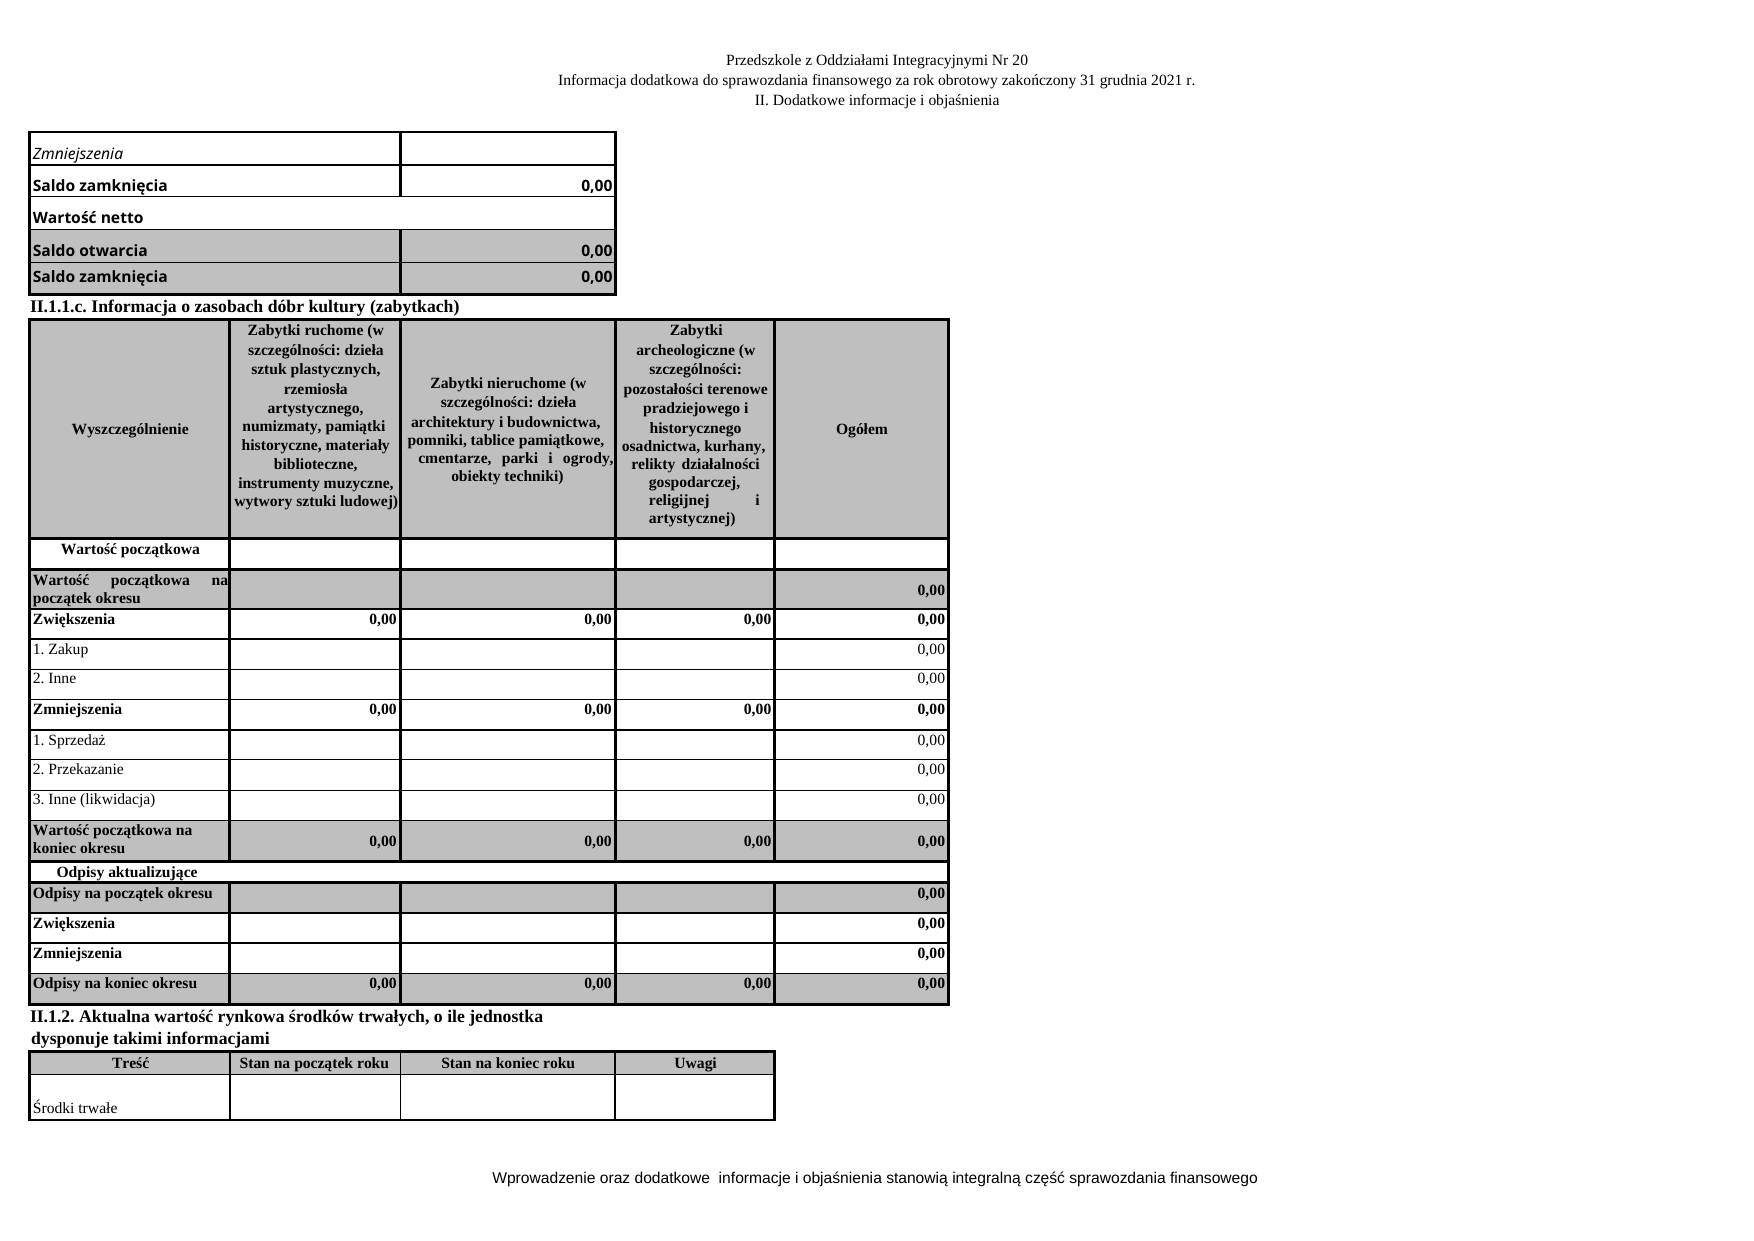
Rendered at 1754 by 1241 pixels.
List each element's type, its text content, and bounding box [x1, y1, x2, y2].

table_cell 0,00 [402, 974, 614, 1003]
table_cell 0,00 [776, 670, 947, 699]
table_header Ogółem [776, 321, 947, 537]
table_cell [231, 944, 399, 972]
table_cell Saldo zamknięcia [31, 166, 399, 196]
table_cell [402, 640, 614, 668]
table_cell Zmniejszenia [31, 700, 228, 729]
table_cell 0,00 [776, 571, 947, 608]
table_cell [616, 1075, 773, 1119]
table_cell 2. Inne [31, 670, 228, 699]
table_cell Zwiększenia [31, 914, 228, 942]
table_cell 3. Inne (likwidacja) [31, 791, 228, 819]
table_cell [617, 731, 773, 759]
table_cell [231, 791, 399, 819]
table_cell [231, 540, 399, 568]
table_cell [402, 133, 614, 164]
table_cell 0,00 [231, 974, 399, 1003]
table_cell Zmniejszenia [31, 133, 399, 164]
table_header Zabytki nieruchome (w szczególności: dzieła architektury i budownictwa, pomniki, tablice pamiątkowe, cmentarze, parki i ogrody, obiekty techniki) [402, 321, 614, 537]
table_cell 0,00 [617, 974, 773, 1003]
table_cell 0,00 [776, 610, 947, 638]
table_cell [402, 540, 614, 568]
table_header Stan na początek roku [231, 1053, 400, 1074]
table_cell 0,00 [402, 610, 614, 638]
text II.1.2. Aktualna wartość rynkowa środków trwałych, o ile jednostka dysponuje takimi informacjami [30, 1006, 624, 1048]
table_header Uwagi [616, 1053, 773, 1074]
table_cell Wartość netto [31, 197, 400, 228]
table_cell 0,00 [402, 700, 614, 729]
table_cell 0,00 [231, 821, 399, 860]
table_cell [617, 914, 773, 942]
table_cell [402, 670, 614, 699]
table_cell 0,00 [776, 640, 947, 668]
table_cell 0,00 [776, 914, 947, 942]
table_cell Saldo zamknięcia [31, 263, 399, 293]
table_cell [231, 640, 399, 668]
table_cell [617, 760, 773, 789]
table_cell [402, 571, 614, 608]
table_cell [617, 791, 773, 819]
table_cell 0,00 [402, 230, 614, 261]
table_cell [402, 791, 614, 819]
table_cell [402, 760, 614, 789]
table_cell 0,00 [617, 700, 773, 729]
table_cell 0,00 [402, 821, 614, 860]
table_cell Odpisy aktualizujące [31, 863, 947, 881]
table_cell 0,00 [617, 821, 773, 860]
table_cell 0,00 [231, 700, 399, 729]
table_header Treść [31, 1053, 229, 1074]
table_cell 0,00 [776, 760, 947, 789]
table_cell [231, 670, 399, 699]
table_cell 0,00 [402, 166, 614, 196]
table_cell [401, 1075, 614, 1119]
table_cell Odpisy na początek okresu [31, 884, 228, 912]
table_header Zabytki archeologiczne (w szczególności: pozostałości terenowe pradziejowego i historycznego osadnictwa, kurhany, relikty działalności gospodarczej, religijnej i artystycznej) [617, 321, 773, 537]
table_cell 0,00 [776, 821, 947, 860]
table_header Stan na koniec roku [401, 1053, 614, 1074]
table_cell 0,00 [776, 791, 947, 819]
table_cell [776, 540, 947, 568]
text II.1.1.c. Informacja o zasobach dóbr kultury (zabytkach) [30, 296, 1572, 316]
table_cell [231, 914, 399, 942]
table_cell [400, 197, 614, 228]
table_cell [617, 640, 773, 668]
table_cell [402, 731, 614, 759]
table_cell Wartość początkowa na koniec okresu [31, 821, 228, 860]
table_cell 0,00 [617, 610, 773, 638]
table_cell [402, 884, 614, 912]
table_cell 0,00 [231, 610, 399, 638]
table_cell [617, 884, 773, 912]
table_cell [231, 731, 399, 759]
table_cell 0,00 [776, 974, 947, 1003]
table_cell [231, 884, 399, 912]
table_cell 0,00 [402, 263, 614, 293]
table_cell Zwiększenia [31, 610, 228, 638]
table_cell [231, 571, 399, 608]
table_cell [231, 1075, 400, 1119]
table_cell [231, 760, 399, 789]
table_cell 0,00 [776, 700, 947, 729]
table_cell [617, 670, 773, 699]
table_header Zabytki ruchome (w szczególności: dzieła sztuk plastycznych, rzemiosła artystycznego, numizmaty, pamiątki historyczne, materiały biblioteczne, instrumenty muzyczne, wytwory sztuki ludowej) [231, 321, 399, 537]
table_cell [617, 944, 773, 972]
table_cell 0,00 [776, 884, 947, 912]
table_cell [402, 914, 614, 942]
table_cell 2. Przekazanie [31, 760, 228, 789]
table_cell 0,00 [776, 944, 947, 972]
table_cell Zmniejszenia [31, 944, 228, 972]
table_cell Wartość początkowa [31, 540, 228, 568]
table_cell [617, 540, 773, 568]
table_cell Odpisy na koniec okresu [31, 974, 228, 1003]
table_cell [617, 571, 773, 608]
table_cell 1. Zakup [31, 640, 228, 668]
table_cell Wartość początkowa na początek okresu [31, 571, 228, 608]
table_cell Saldo otwarcia [31, 230, 399, 261]
table_cell 0,00 [776, 731, 947, 759]
table_cell 1. Sprzedaż [31, 731, 228, 759]
table_header Wyszczególnienie [31, 321, 228, 537]
table_cell Środki trwałe [31, 1075, 229, 1119]
table_cell [402, 944, 614, 972]
